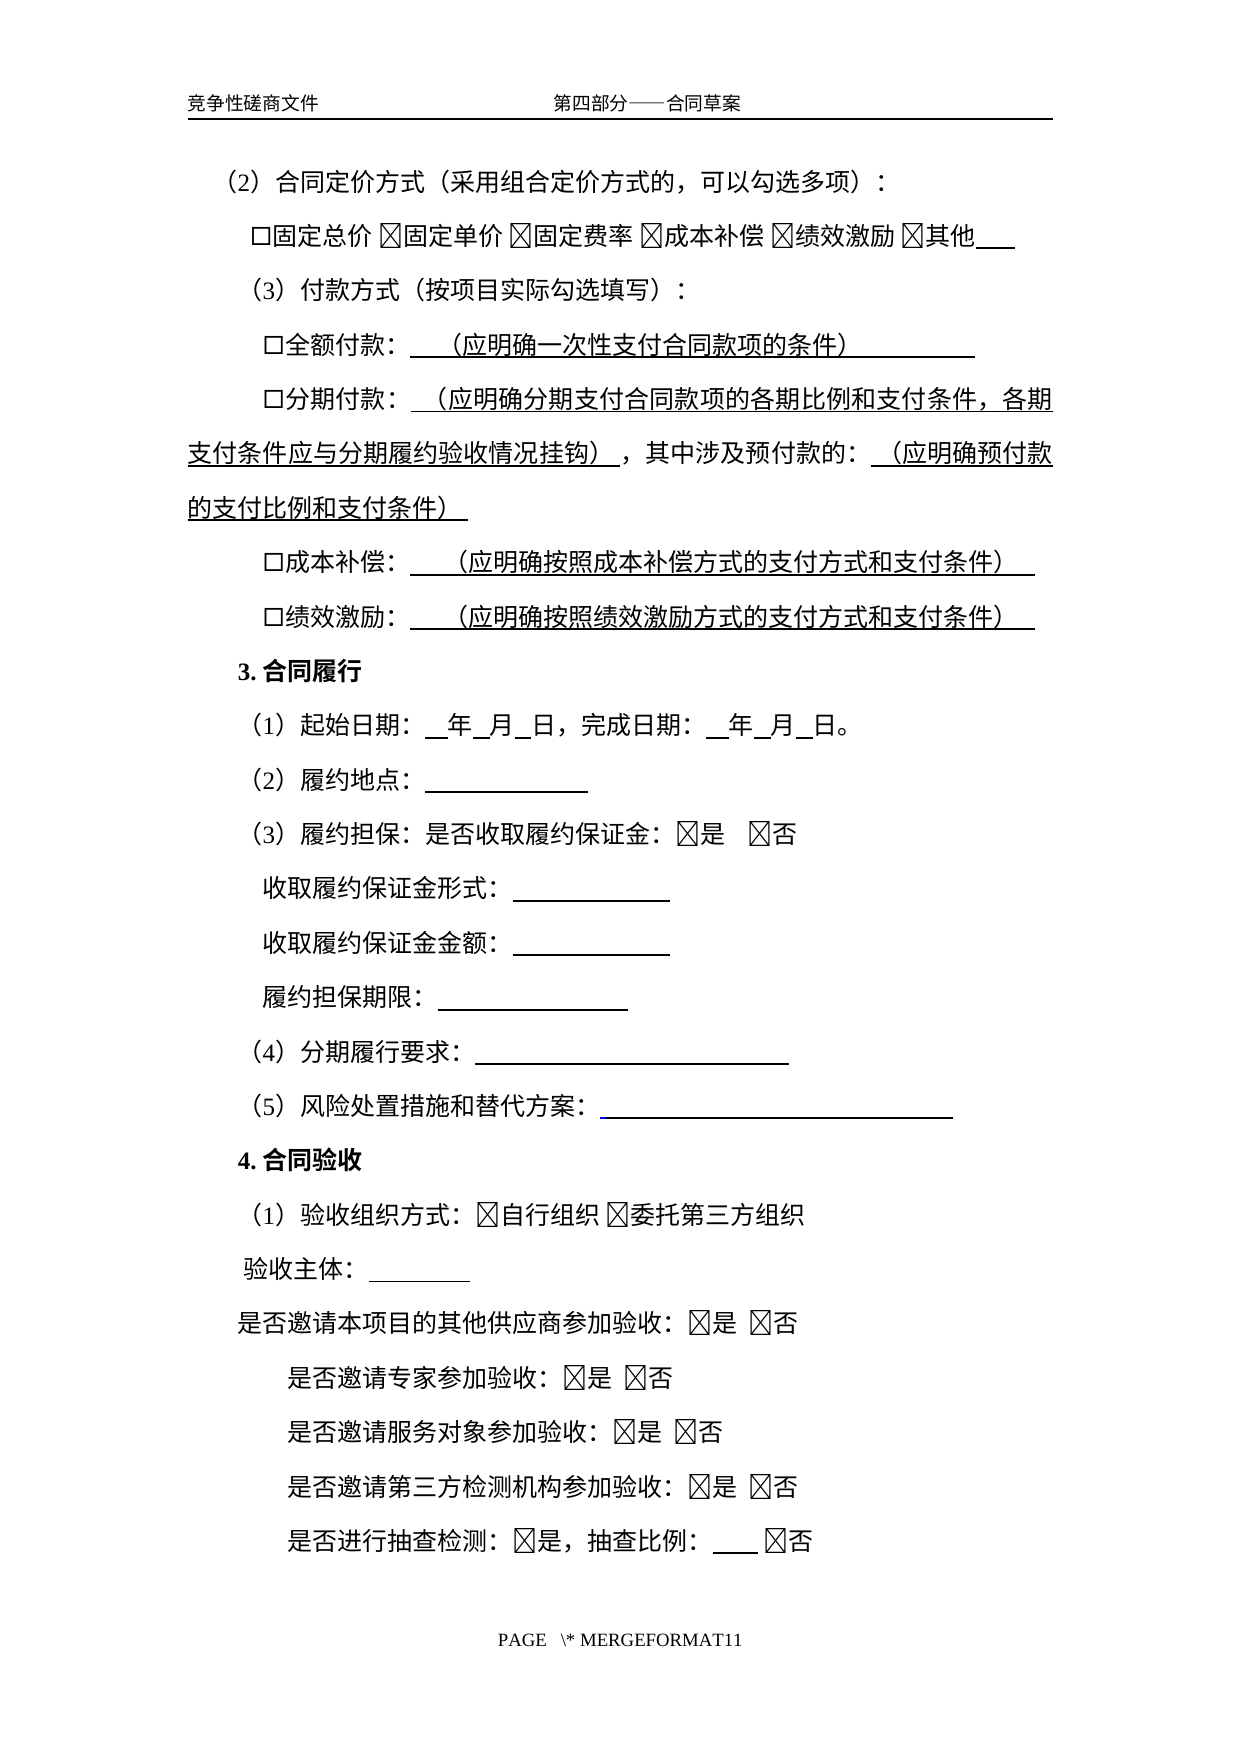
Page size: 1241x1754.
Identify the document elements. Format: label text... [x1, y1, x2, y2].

list 合同验收 [187, 1141, 1053, 1177]
list 验收组织方式：自行组织 委托第三方组织 [187, 1195, 1053, 1231]
text 成本补偿： （应明确按照成本补偿方式的支付方式和支付条件） [187, 543, 1053, 579]
text （3）履约担保：是否收取履约保证金：是 否 [187, 814, 1053, 851]
text （5）风险处置措施和替代方案： [187, 1086, 1053, 1123]
text 是否邀请服务对象参加验收：是 否 [187, 1413, 1053, 1449]
text 绩效激励： （应明确按照绩效激励方式的支付方式和支付条件） [187, 597, 1053, 633]
text （4）分期履行要求： [187, 1032, 1053, 1068]
text （1）起始日期： 年 月 日，完成日期： 年 月 日。 [187, 706, 1053, 742]
list 合同履行 [187, 651, 1053, 688]
text 分期付款： （应明确分期支付合同款项的各期比例和支付条件，各期支付条件应与分期履约验收情况挂钩） ，其中涉及预付款的： （应明确预付款的支付比例和支付条件） [187, 379, 1053, 524]
text 全额付款： （应明确一次性支付合同款项的条件） [187, 325, 1053, 361]
text 验收主体： [187, 1249, 1053, 1286]
text 收取履约保证金金额： [187, 923, 1053, 959]
text （2）履约地点： [187, 760, 1053, 796]
text 是否邀请第三方检测机构参加验收：是 否 [187, 1467, 1053, 1503]
text （3）付款方式（按项目实际勾选填写）： [187, 271, 1053, 307]
text 履约担保期限： [187, 978, 1053, 1014]
text 固定总价 固定单价 固定费率 成本补偿 绩效激励 其他 [187, 216, 1053, 253]
text 是否邀请本项目的其他供应商参加验收：是 否 [187, 1304, 1053, 1340]
text 是否邀请专家参加验收：是 否 [187, 1358, 1053, 1394]
text （2）合同定价方式（采用组合定价方式的，可以勾选多项）： [187, 162, 1053, 198]
text 收取履约保证金形式： [187, 869, 1053, 905]
text 是否进行抽查检测：是，抽查比例： 否 [187, 1521, 1053, 1558]
